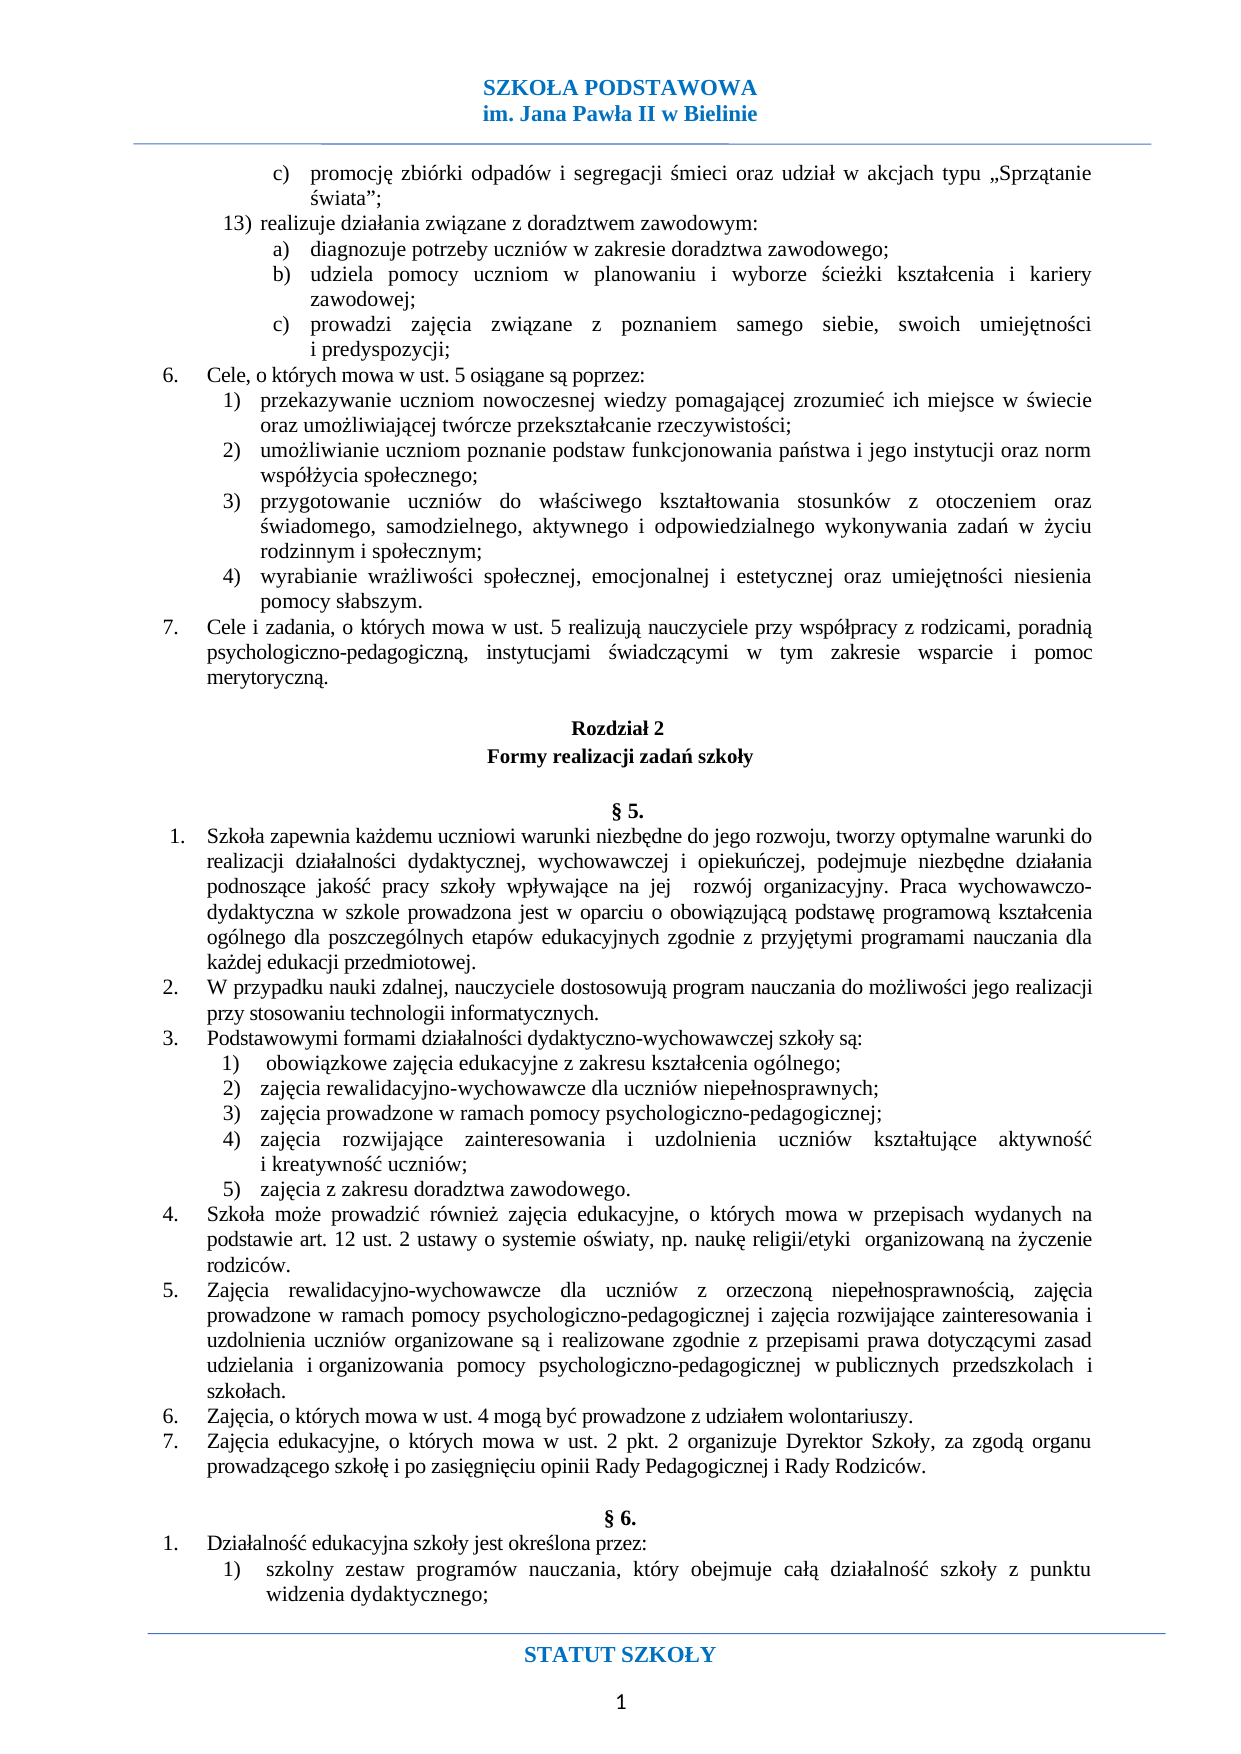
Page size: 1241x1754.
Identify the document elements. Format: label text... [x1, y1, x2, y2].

text Podstawowymi formami działalności dydaktyczno-wychowawczej szkoły są: [162, 1025, 1093, 1050]
text zajęcia rozwijające zainteresowania i uzdolnienia uczniów kształtujące aktywność i kreatywność uczniów; [223, 1126, 1093, 1176]
list szkolny zestaw programów nauczania, który obejmuje całą działalność szkoły z punktu widzenia dydaktycznego; [223, 1556, 1093, 1606]
text przygotowanie uczniów do właściwego kształtowania stosunków z otoczeniem oraz świadomego, samodzielnego, aktywnego i odpowiedzialnego wykonywania zadań w życiu rodzinnym i społecznym; [223, 488, 1093, 563]
text Zajęcia, o których mowa w ust. 4 mogą być prowadzone z udziałem wolontariuszy. [162, 1403, 1093, 1428]
list Działalność edukacyjna szkoły jest określona przez: [162, 1530, 1093, 1556]
text W przypadku nauki zdalnej, nauczyciele dostosowują program nauczania do możliwości jego realizacji przy stosowaniu technologii informatycznych. [162, 974, 1093, 1025]
text zajęcia prowadzone w ramach pomocy psychologiczno-pedagogicznej; [223, 1100, 1093, 1126]
list Szkoła zapewnia każdemu uczniowi warunki niezbędne do jego rozwoju, tworzy optymalne warunki do realizacji działalności dydaktycznej, wychowawczej i opiekuńczej, podejmuje niezbędne działania podnoszące jakość pracy szkoły wpływające na jej rozwój organizacyjny. Praca wychowawczo-dydaktyczna w szkole prowadzona jest w oparciu o obowiązującą podstawę programową kształcenia ogólnego dla poszczególnych etapów edukacyjnych zgodnie z przyjętymi programami nauczania dla każdej edukacji przedmiotowej. [169, 823, 1093, 974]
text § 5. [162, 798, 1093, 823]
text Zajęcia edukacyjne, o których mowa w ust. 2 pkt. 2 organizuje Dyrektor Szkoły, za zgodą organu prowadzącego szkołę i po zasięgnięciu opinii Rady Pedagogicznej i Rady Rodziców. [162, 1428, 1093, 1478]
text umożliwianie uczniom poznanie podstaw funkcjonowania państwa i jego instytucji oraz norm współżycia społecznego; [223, 437, 1093, 488]
text Zajęcia rewalidacyjno-wychowawcze dla uczniów z orzeczoną niepełnosprawnością, zajęcia prowadzone w ramach pomocy psychologiczno-pedagogicznej i zajęcia rozwijające zainteresowania i uzdolnienia uczniów organizowane są i realizowane zgodnie z przepisami prawa dotyczącymi zasad udzielania i organizowania pomocy psychologiczno-pedagogicznej w publicznych przedszkolach i szkołach. [162, 1277, 1093, 1403]
text Cele i zadania, o których mowa w ust. 5 realizują nauczyciele przy współpracy z rodzicami, poradnią psychologiczno-pedagogiczną, instytucjami świadczącymi w tym zakresie wsparcie i pomoc merytoryczną. [162, 614, 1093, 689]
list obowiązkowe zajęcia edukacyjne z zakresu kształcenia ogólnego; [221, 1050, 1093, 1075]
text Cele, o których mowa w ust. 5 osiągane są poprzez: [162, 362, 1093, 387]
text zajęcia z zakresu doradztwa zawodowego. [223, 1176, 1093, 1201]
text prowadzi zajęcia związane z poznaniem samego siebie, swoich umiejętności i predyspozycji; [273, 311, 1093, 362]
text wyrabianie wrażliwości społecznej, emocjonalnej i estetycznej oraz umiejętności niesienia pomocy słabszym. [223, 563, 1093, 614]
text realizuje działania związane z doradztwem zawodowym: [223, 210, 1093, 236]
list diagnozuje potrzeby uczniów w zakresie doradztwa zawodowego; [273, 236, 1093, 261]
subtitle Rozdział 2 Formy realizacji zadań szkoły [148, 716, 1093, 768]
text promocję zbiórki odpadów i segregacji śmieci oraz udział w akcjach typu „Sprzątanie świata”; [273, 160, 1093, 210]
text § 6. [148, 1505, 1093, 1530]
text Szkoła może prowadzić również zajęcia edukacyjne, o których mowa w przepisach wydanych na podstawie art. 12 ust. 2 ustawy o systemie oświaty, np. naukę religii/etyki organizowaną na życzenie rodziców. [162, 1201, 1093, 1277]
list przekazywanie uczniom nowoczesnej wiedzy pomagającej zrozumieć ich miejsce w świecie oraz umożliwiającej twórcze przekształcanie rzeczywistości; [223, 387, 1093, 437]
text zajęcia rewalidacyjno-wychowawcze dla uczniów niepełnosprawnych; [223, 1075, 1093, 1100]
text udziela pomocy uczniom w planowaniu i wyborze ścieżki kształcenia i kariery zawodowej; [273, 261, 1093, 311]
